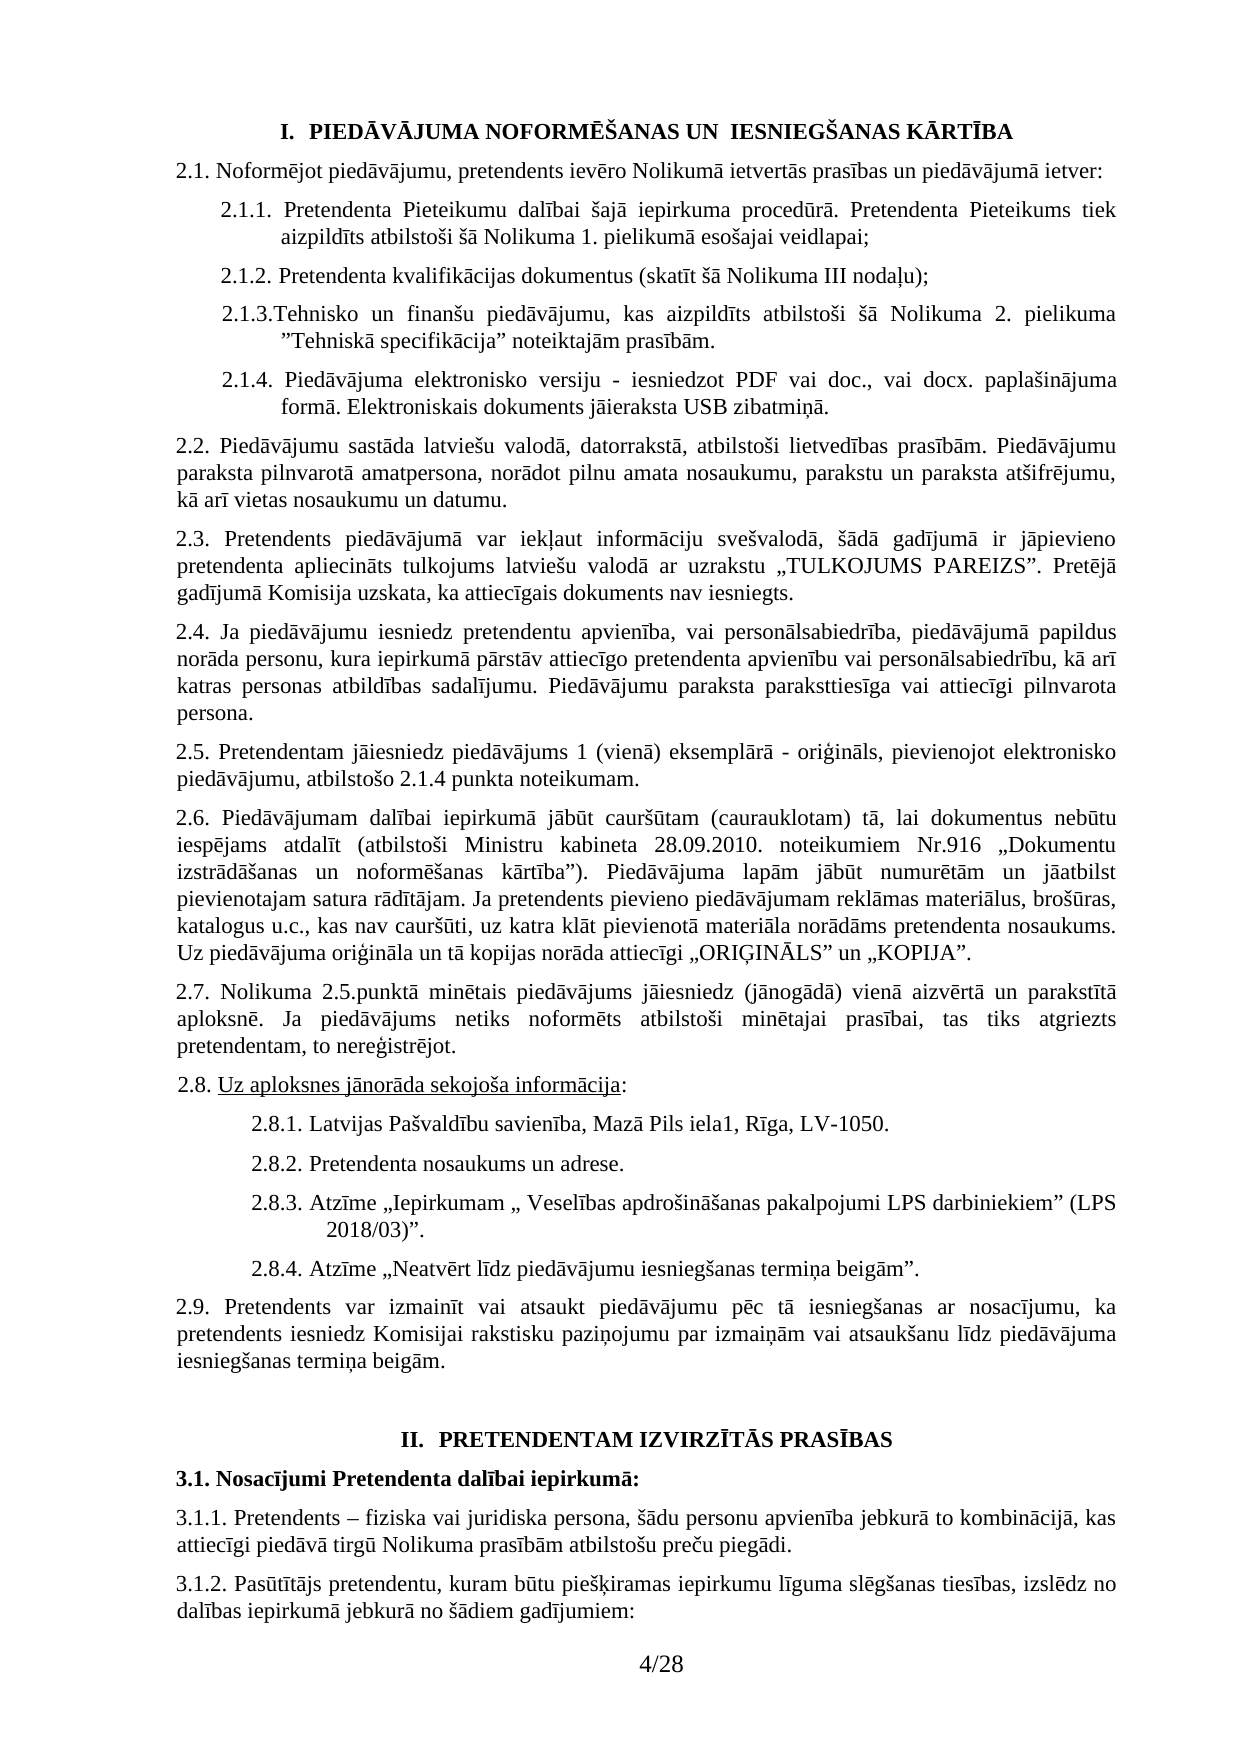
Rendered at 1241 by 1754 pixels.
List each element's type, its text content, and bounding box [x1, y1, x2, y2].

text 2.7. Nolikuma 2.5.punktā minētais piedāvājums jāiesniedz (jānogādā) vienā aizvērtā un parakstītā aploksnē. Ja piedāvājums netiks noformēts atbilstoši minētajai prasībai, tas tiks atgriezts pretendentam, to nereģistrējot. [176, 978, 1118, 1058]
text 3.1.1. Pretendents – fiziska vai juridiska persona, šādu personu apvienība jebkurā to kombinācijā, kas attiecīgi piedāvā tirgū Nolikuma prasībām atbilstošu preču piegādi. [176, 1504, 1118, 1557]
text 2.8.4. Atzīme „Neatvērt līdz piedāvājumu iesniegšanas termiņa beigām”. [251, 1255, 1118, 1281]
text 2.2. Piedāvājumu sastāda latviešu valodā, datorrakstā, atbilstoši lietvedības prasībām. Piedāvājumu paraksta pilnvarotā amatpersona, norādot pilnu amata nosaukumu, parakstu un paraksta atšifrējumu, kā arī vietas nosaukumu un datumu. [176, 432, 1118, 513]
text 2.1.1. Pretendenta Pieteikumu dalībai šajā iepirkuma procedūrā. Pretendenta Pieteikums tiek aizpildīts atbilstoši šā Nolikuma 1. pielikumā esošajai veidlapai; [220, 196, 1118, 249]
text 2.1.3.Tehnisko un finanšu piedāvājumu, kas aizpildīts atbilstoši šā Nolikuma 2. pielikuma ”Tehniskā specifikācija” noteiktajām prasībām. [222, 301, 1118, 354]
subtitle PRETENDENTAM IZVIRZĪTĀS PRASĪBAS [201, 1426, 1093, 1452]
text 2.5. Pretendentam jāiesniedz piedāvājums 1 (vienā) eksemplārā - oriģināls, pievienojot elektronisko piedāvājumu, atbilstošo 2.1.4 punkta noteikumam. [176, 738, 1118, 791]
text 2.1. Noformējot piedāvājumu, pretendents ievēro Nolikumā ietvertās prasības un piedāvājumā ietver: [176, 157, 1118, 183]
text 2.8.2. Pretendenta nosaukums un adrese. [251, 1150, 1118, 1176]
text 2.6. Piedāvājumam dalībai iepirkumā jābūt cauršūtam (caurauklotam) tā, lai dokumentus nebūtu iespējams atdalīt (atbilstoši Ministru kabineta 28.09.2010. noteikumiem Nr.916 „Dokumentu izstrādāšanas un noformēšanas kārtība”). Piedāvājuma lapām jābūt numurētām un jāatbilst pievienotajam satura rādītājam. Ja pretendents pievieno piedāvājumam reklāmas materiālus, brošūras, katalogus u.c., kas nav cauršūti, uz katra klāt pievienotā materiāla norādāms pretendenta nosaukums. Uz piedāvājuma oriģināla un tā kopijas norāda attiecīgi „ORIĢINĀLS” un „KOPIJA”. [176, 804, 1118, 966]
text 3.1.2. Pasūtītājs pretendentu, kuram būtu piešķiramas iepirkumu līguma slēgšanas tiesības, izslēdz no dalības iepirkumā jebkurā no šādiem gadījumiem: [176, 1570, 1118, 1623]
text 3.1. Nosacījumi Pretendenta dalībai iepirkumā: [176, 1465, 1122, 1491]
text 2.3. Pretendents piedāvājumā var iekļaut informāciju svešvalodā, šādā gadījumā ir jāpievieno pretendenta apliecināts tulkojums latviešu valodā ar uzrakstu „TULKOJUMS PAREIZS”. Pretējā gadījumā Komisija uzskata, ka attiecīgais dokuments nav iesniegts. [176, 525, 1118, 606]
text 2.4. Ja piedāvājumu iesniedz pretendentu apvienība, vai personālsabiedrība, piedāvājumā papildus norāda personu, kura iepirkumā pārstāv attiecīgo pretendenta apvienību vai personālsabiedrību, kā arī katras personas atbildības sadalījumu. Piedāvājumu paraksta paraksttiesīga vai attiecīgi pilnvarota persona. [176, 618, 1118, 726]
subtitle PIEDĀVĀJUMA NOFORMĒŠANAS UN IESNIEGŠANAS KĀRTĪBA [201, 118, 1093, 144]
text 2.8.1. Latvijas Pašvaldību savienība, Mazā Pils iela1, Rīga, LV-1050. [202, 1111, 1098, 1137]
text 2.1.4. Piedāvājuma elektronisko versiju - iesniedzot PDF vai doc., vai docx. paplašinājuma formā. Elektroniskais dokuments jāieraksta USB zibatmiņā. [222, 366, 1118, 420]
text 2.8.3. Atzīme „Iepirkumam „ Veselības apdrošināšanas pakalpojumi LPS darbiniekiem” (LPS 2018/03)”. [251, 1189, 1118, 1242]
text 2.1.2. Pretendenta kvalifikācijas dokumentus (skatīt šā Nolikuma III nodaļu); [220, 262, 1118, 288]
text 2.9. Pretendents var izmainīt vai atsaukt piedāvājumu pēc tā iesniegšanas ar nosacījumu, ka pretendents iesniedz Komisijai rakstisku paziņojumu par izmaiņām vai atsaukšanu līdz piedāvājuma iesniegšanas termiņa beigām. [176, 1293, 1118, 1374]
text 2.8. Uz aploksnes jānorāda sekojoša informācija: [177, 1071, 1122, 1097]
